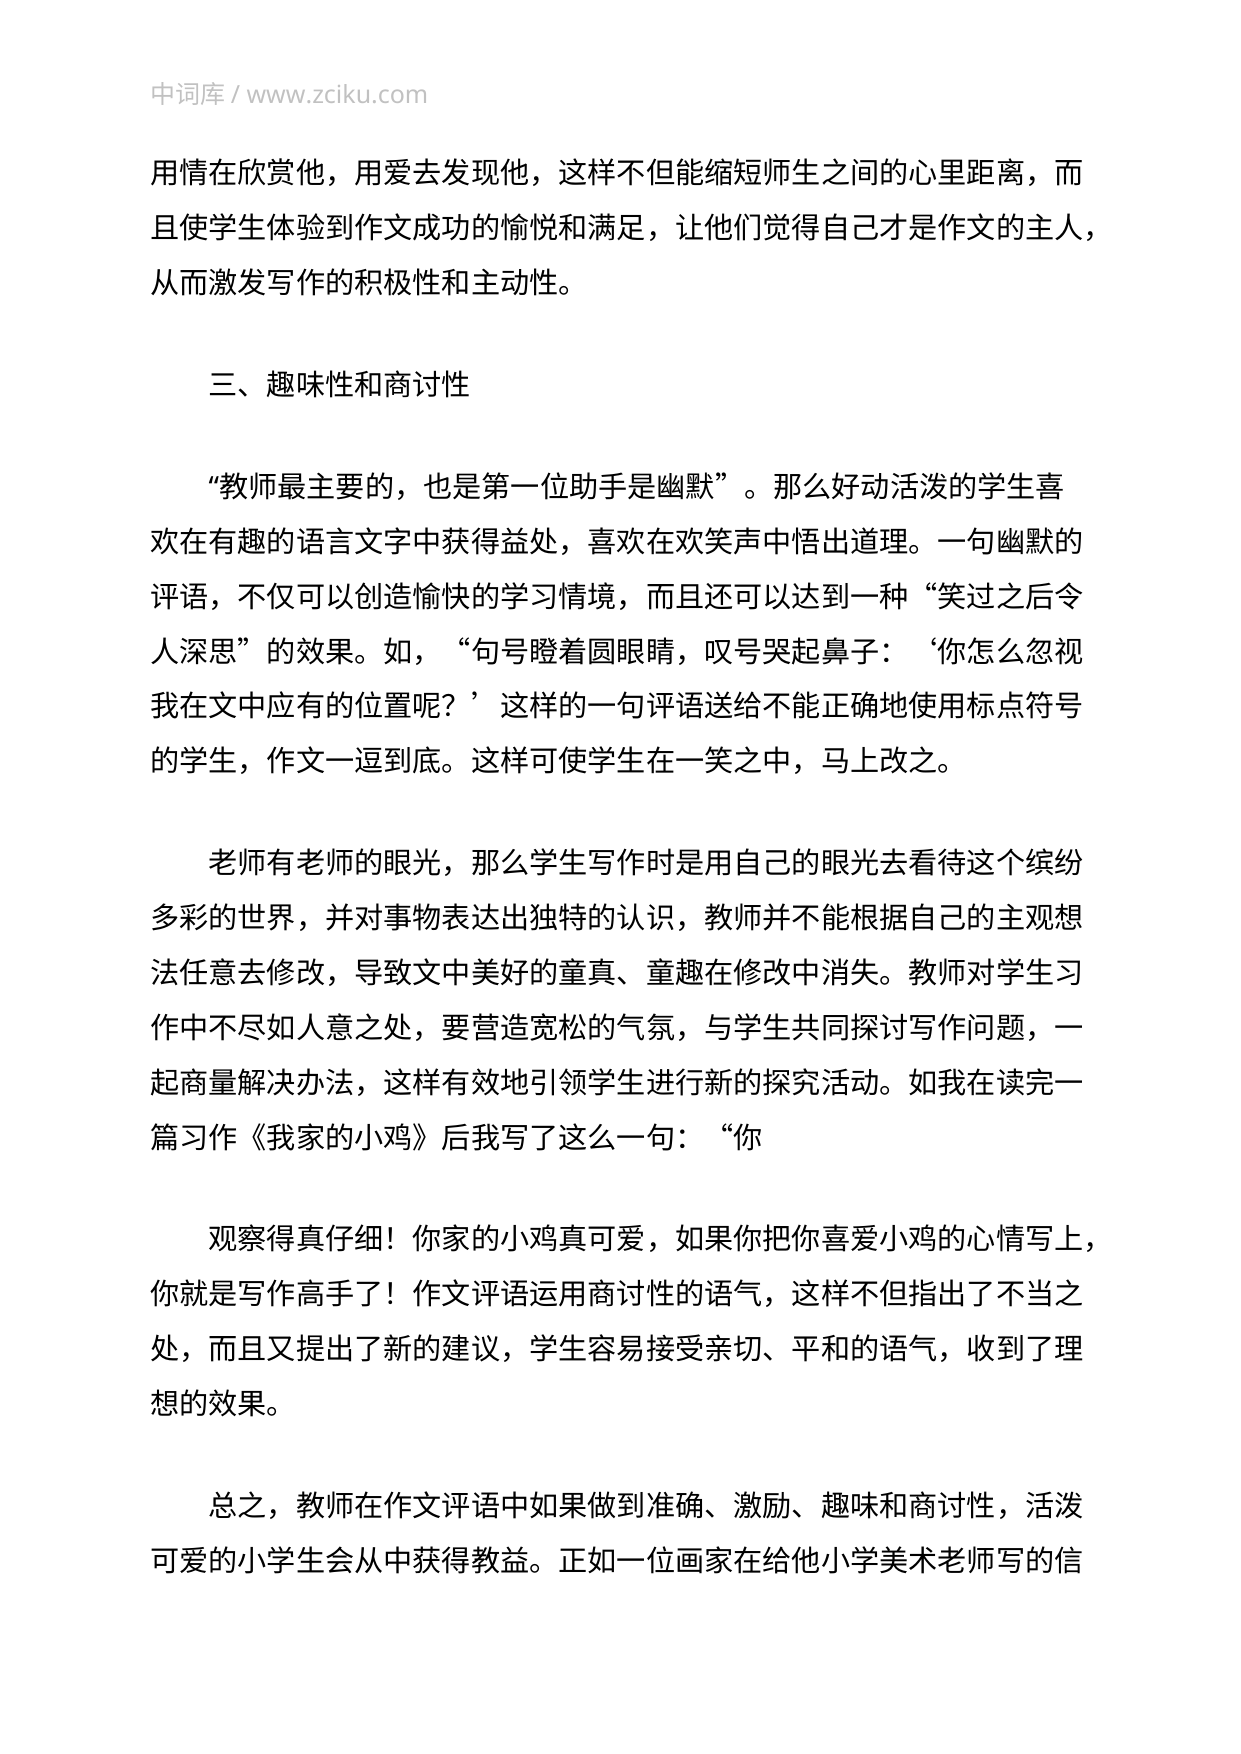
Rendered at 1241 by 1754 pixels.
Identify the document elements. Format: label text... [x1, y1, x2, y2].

text “教师最主要的，也是第一位助手是幽默”。那么好动活泼的学生喜欢在有趣的语言文字中获得益处，喜欢在欢笑声中悟出道理。一句幽默的评语，不仅可以创造愉快的学习情境，而且还可以达到一种“笑过之后令人深思”的效果。如，“句号瞪着圆眼睛，叹号哭起鼻子：‘你怎么忽视我在文中应有的位置呢？’这样的一句评语送给不能正确地使用标点符号的学生，作文一逗到底。这样可使学生在一笑之中，马上改之。 [150, 463, 1090, 780]
text 观察得真仔细！你家的小鸡真可爱，如果你把你喜爱小鸡的心情写上，你就是写作高手了！作文评语运用商讨性的语气，这样不但指出了不当之处，而且又提出了新的建议，学生容易接受亲切、平和的语气，收到了理想的效果。 [150, 1216, 1090, 1423]
text 老师有老师的眼光，那么学生写作时是用自己的眼光去看待这个缤纷多彩的世界，并对事物表达出独特的认识，教师并不能根据自己的主观想法任意去修改，导致文中美好的童真、童趣在修改中消失。教师对学生习作中不尽如人意之处，要营造宽松的气氛，与学生共同探讨写作问题，一起商量解决办法，这样有效地引领学生进行新的探究活动。如我在读完一篇习作《我家的小鸡》后我写了这么一句：“你 [150, 840, 1090, 1156]
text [150, 150, 1090, 302]
text 三、趣味性和商讨性 [150, 362, 1090, 404]
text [150, 1482, 1090, 1579]
